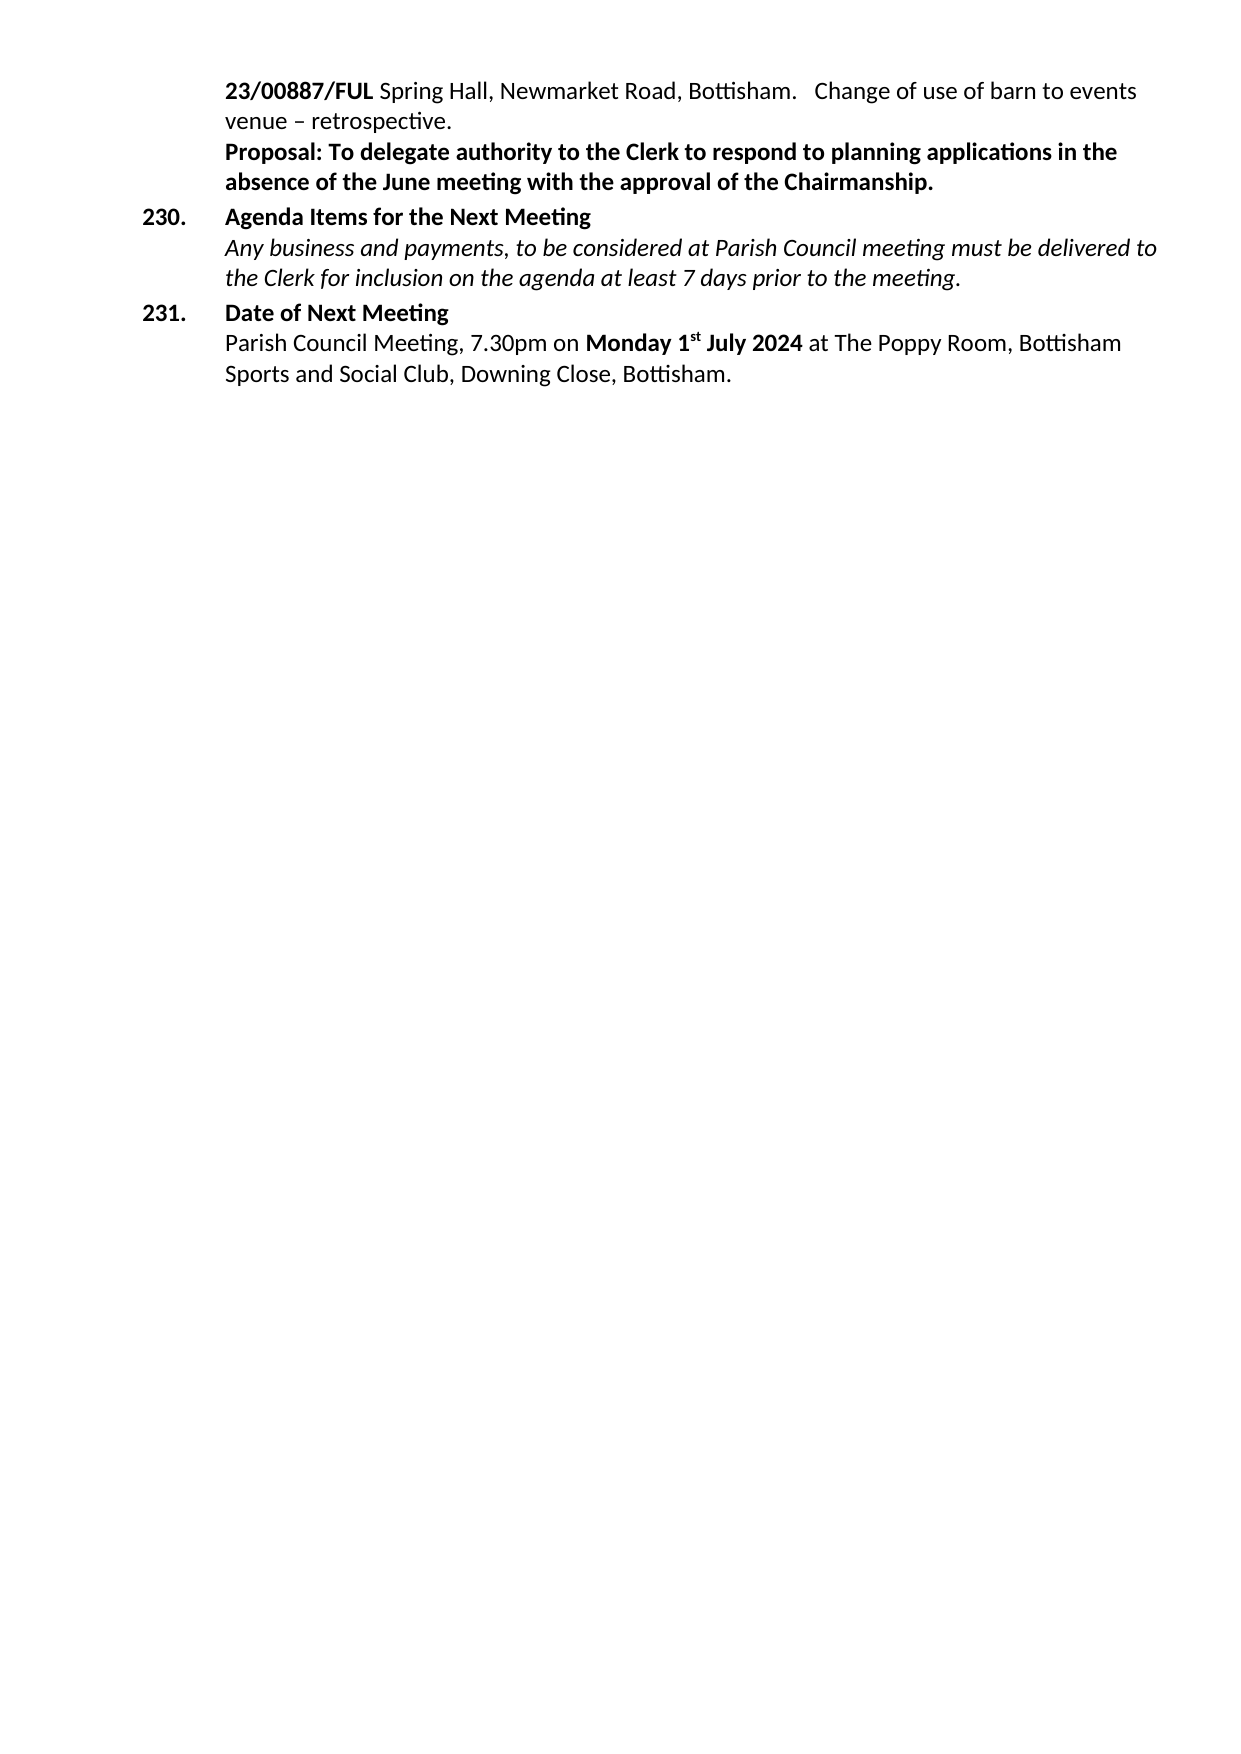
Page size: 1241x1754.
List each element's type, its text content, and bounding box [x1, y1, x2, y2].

text Any business and payments, to be considered at Parish Council meeting must be delivered to the Clerk for inclusion on the agenda at least 7 days prior to the meeting. [225, 232, 1165, 293]
text Proposal: To delegate authority to the Clerk to respond to planning applications in the absence of the June meeting with the approval of the Chairmanship. [225, 136, 1165, 197]
text Parish Council Meeting, 7.30pm on Monday 1st July 2024 at The Poppy Room, Bottisham Sports and Social Club, Downing Close, Bottisham. [225, 327, 1165, 388]
subtitle Date of Next Meeting [142, 297, 1165, 327]
text 23/00887/FUL Spring Hall, Newmarket Road, Bottisham. Change of use of barn to events venue – retrospective. [225, 75, 1165, 136]
subtitle Agenda Items for the Next Meeting [142, 201, 1165, 232]
